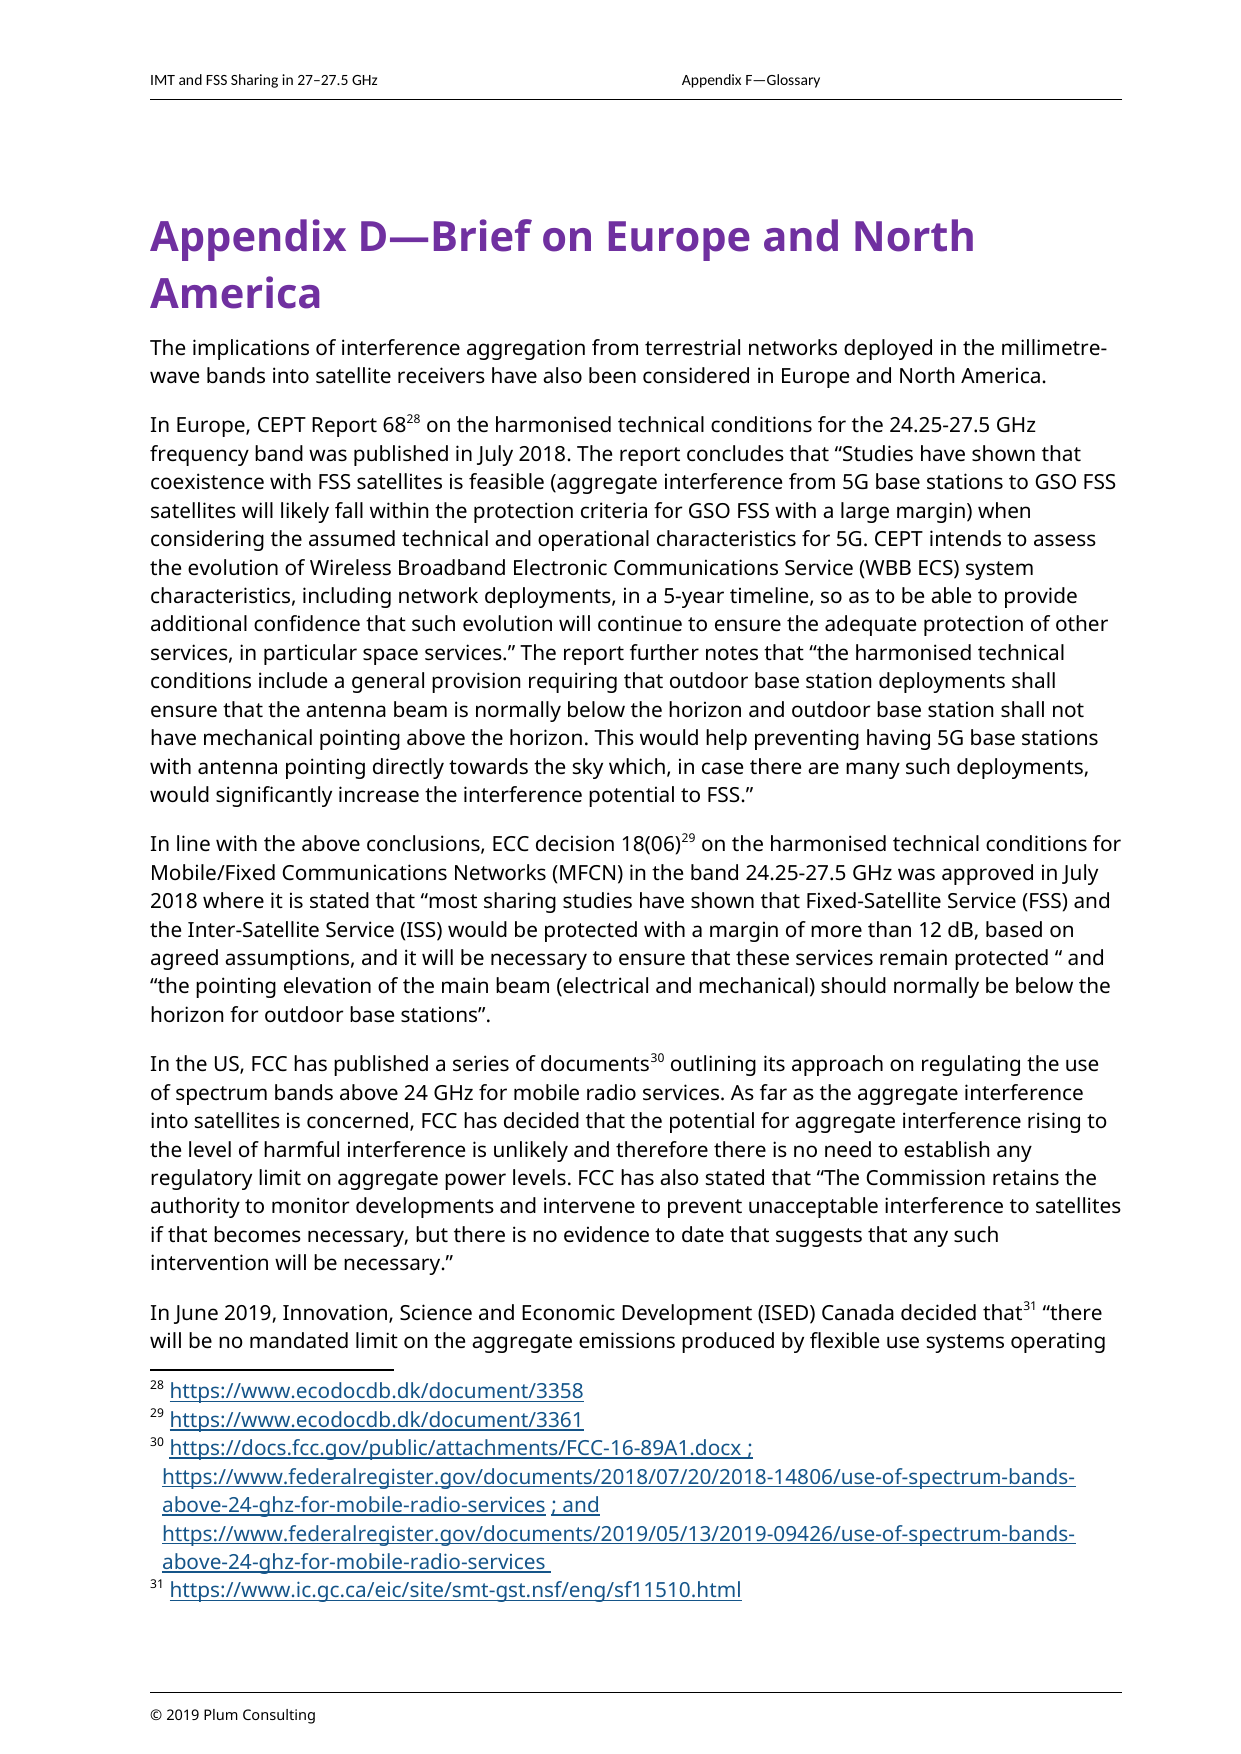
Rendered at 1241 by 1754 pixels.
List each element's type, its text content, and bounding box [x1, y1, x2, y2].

text The implications of interference aggregation from terrestrial networks deployed in the millimetre-wave bands into satellite receivers have also been considered in Europe and North America. [150, 333, 1122, 390]
subtitle Appendix D—Brief on Europe and North America [150, 207, 1139, 320]
text In line with the above conclusions, ECC decision 18(06) on the harmonised technical conditions for Mobile/Fixed Communications Networks (MFCN) in the band 24.25-27.5 GHz was approved in July 2018 where it is stated that “most sharing studies have shown that Fixed-Satellite Service (FSS) and the Inter-Satellite Service (ISS) would be protected with a margin of more than 12 dB, based on agreed assumptions, and it will be necessary to ensure that these services remain protected “ and “the pointing elevation of the main beam (electrical and mechanical) should normally be below the horizon for outdoor base stations”. [150, 829, 1122, 1028]
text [150, 1298, 1122, 1354]
text In the US, FCC has published a series of documents outlining its approach on regulating the use of spectrum bands above 24 GHz for mobile radio services. As far as the aggregate interference into satellites is concerned, FCC has decided that the potential for aggregate interference rising to the level of harmful interference is unlikely and therefore there is no need to establish any regulatory limit on aggregate power levels. FCC has also stated that “The Commission retains the authority to monitor developments and intervene to prevent unacceptable interference to satellites if that becomes necessary, but there is no evidence to date that suggests that any such intervention will be necessary.” [150, 1049, 1122, 1277]
text In Europe, CEPT Report 68 on the harmonised technical conditions for the 24.25-27.5 GHz frequency band was published in July 2018. The report concludes that “Studies have shown that coexistence with FSS satellites is feasible (aggregate interference from 5G base stations to GSO FSS satellites will likely fall within the protection criteria for GSO FSS with a large margin) when considering the assumed technical and operational characteristics for 5G. CEPT intends to assess the evolution of Wireless Broadband Electronic Communications Service (WBB ECS) system characteristics, including network deployments, in a 5-year timeline, so as to be able to provide additional confidence that such evolution will continue to ensure the adequate protection of other services, in particular space services.” The report further notes that “the harmonised technical conditions include a general provision requiring that outdoor base station deployments shall ensure that the antenna beam is normally below the horizon and outdoor base station shall not have mechanical pointing above the horizon. This would help preventing having 5G base stations with antenna pointing directly towards the sky which, in case there are many such deployments, would significantly increase the interference potential to FSS.” [150, 411, 1122, 809]
